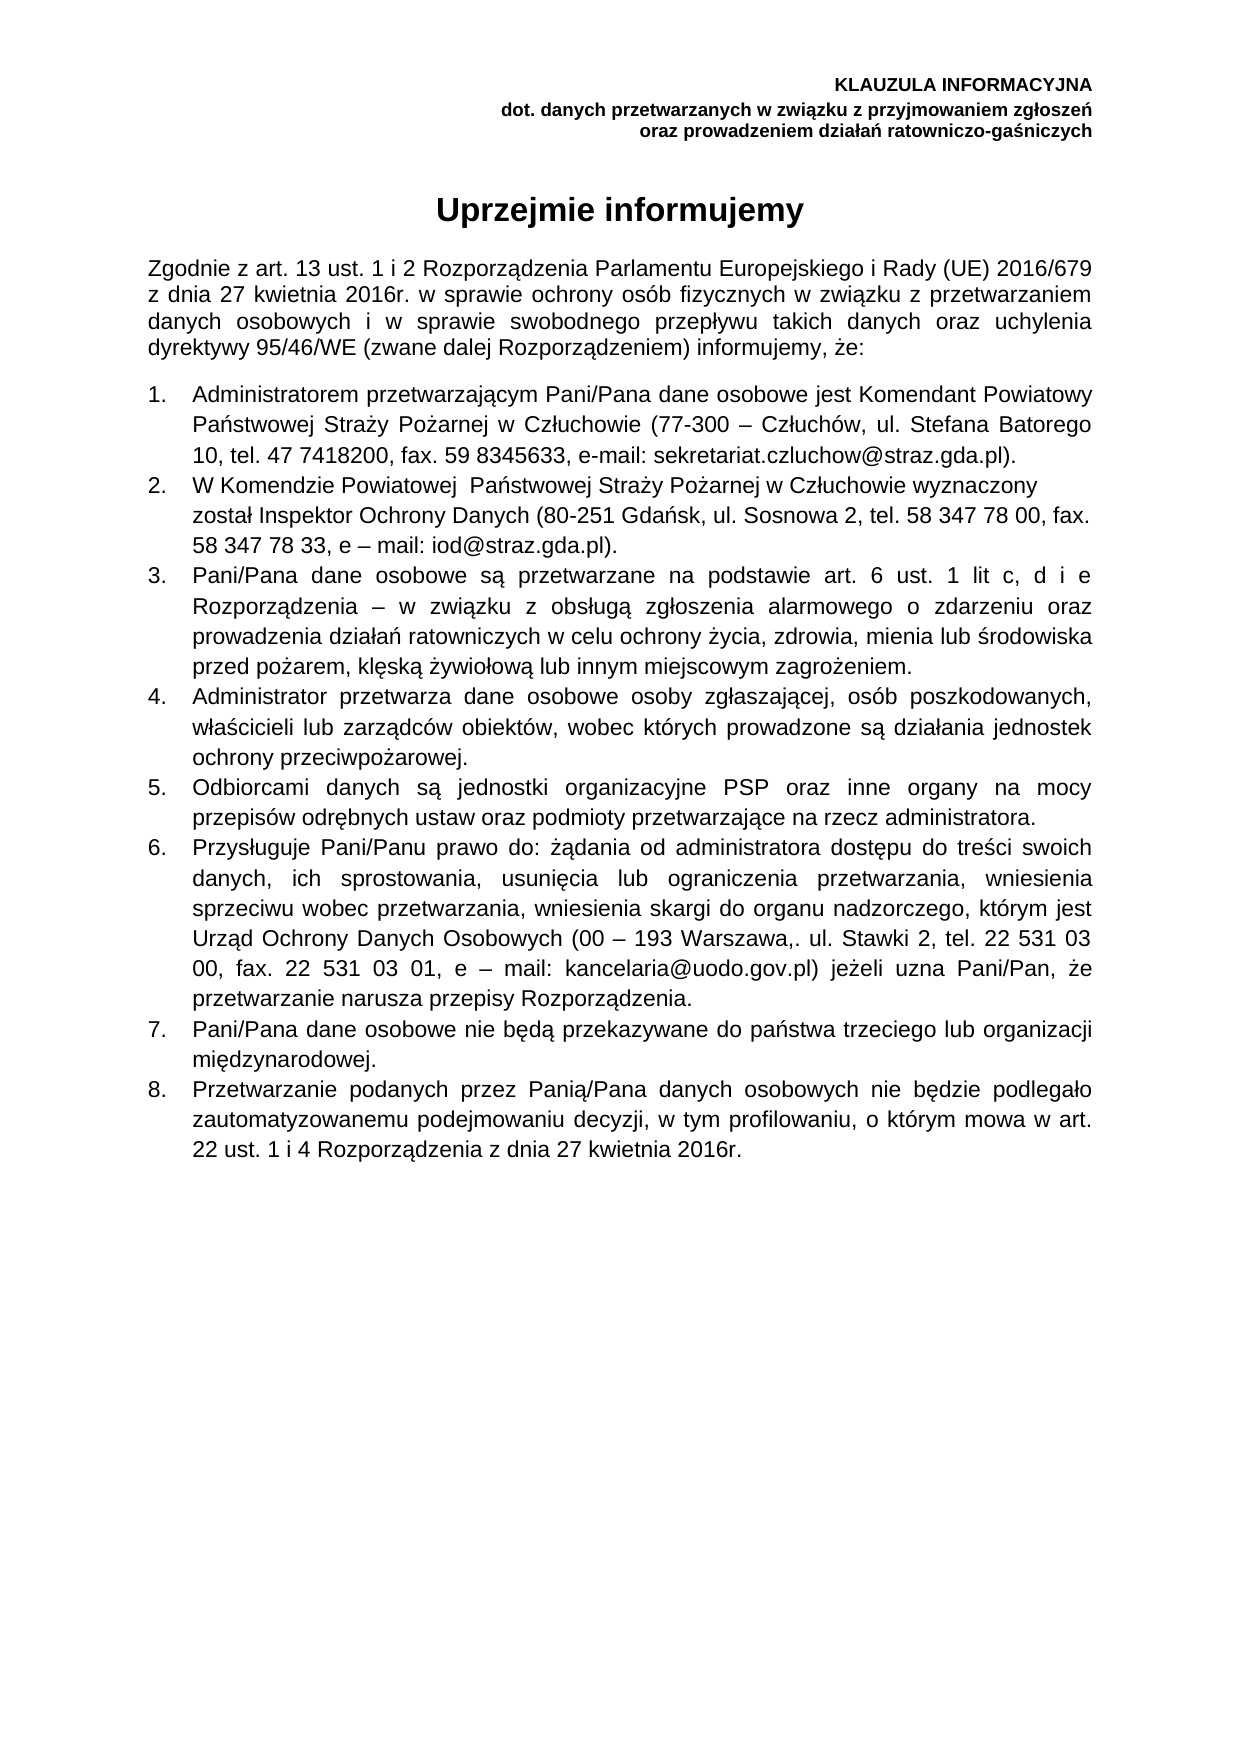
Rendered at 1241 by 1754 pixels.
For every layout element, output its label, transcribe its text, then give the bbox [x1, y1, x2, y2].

list W Komendzie Powiatowej Państwowej Straży Pożarnej w Człuchowie wyznaczony został Inspektor Ochrony Danych (80-251 Gdańsk, ul. Sosnowa 2, tel. 58 347 78 00, fax. 58 347 78 33, e – mail: iod@straz.gda.pl). [148, 472, 1093, 559]
list Pani/Pana dane osobowe są przetwarzane na podstawie art. 6 ust. 1 lit c, d i e Rozporządzenia – w związku z obsługą zgłoszenia alarmowego o zdarzeniu oraz prowadzenia działań ratowniczych w celu ochrony życia, zdrowia, mienia lub środowiska przed pożarem, klęską żywiołową lub innym miejscowym zagrożeniem. [148, 562, 1093, 679]
list Pani/Pana dane osobowe nie będą przekazywane do państwa trzeciego lub organizacji międzynarodowej. [148, 1016, 1093, 1072]
list Administrator przetwarza dane osobowe osoby zgłaszającej, osób poszkodowanych, właścicieli lub zarządców obiektów, wobec których prowadzone są działania jednostek ochrony przeciwpożarowej. [148, 683, 1093, 770]
list Administratorem przetwarzającym Pani/Pana dane osobowe jest Komendant Powiatowy Państwowej Straży Pożarnej w Człuchowie (77-300 – Człuchów, ul. Stefana Batorego 10, tel. 47 7418200, fax. 59 8345633, e-mail: sekretariat.czluchow@straz.gda.pl). [148, 381, 1093, 468]
list Przysługuje Pani/Panu prawo do: żądania od administratora dostępu do treści swoich danych, ich sprostowania, usunięcia lub ograniczenia przetwarzania, wniesienia sprzeciwu wobec przetwarzania, wniesienia skargi do organu nadzorczego, którym jest Urząd Ochrony Danych Osobowych (00 – 193 Warszawa,. ul. Stawki 2, tel. 22 531 03 00, fax. 22 531 03 01, e – mail: kancelaria@uodo.gov.pl) jeżeli uzna Pani/Pan, że przetwarzanie narusza przepisy Rozporządzenia. [148, 834, 1093, 1012]
text Uprzejmie informujemy [148, 190, 1093, 228]
text Zgodnie z art. 13 ust. 1 i 2 Rozporządzenia Parlamentu Europejskiego i Rady (UE) 2016/679 z dnia 27 kwietnia 2016r. w sprawie ochrony osób fizycznych w związku z przetwarzaniem danych osobowych i w sprawie swobodnego przepływu takich danych oraz uchylenia dyrektywy 95/46/WE (zwane dalej Rozporządzeniem) informujemy, że: [148, 255, 1093, 360]
list Przetwarzanie podanych przez Panią/Pana danych osobowych nie będzie podlegało zautomatyzowanemu podejmowaniu decyzji, w tym profilowaniu, o którym mowa w art. 22 ust. 1 i 4 Rozporządzenia z dnia 27 kwietnia 2016r. [148, 1076, 1093, 1163]
list Odbiorcami danych są jednostki organizacyjne PSP oraz inne organy na mocy przepisów odrębnych ustaw oraz podmioty przetwarzające na rzecz administratora. [148, 774, 1093, 831]
